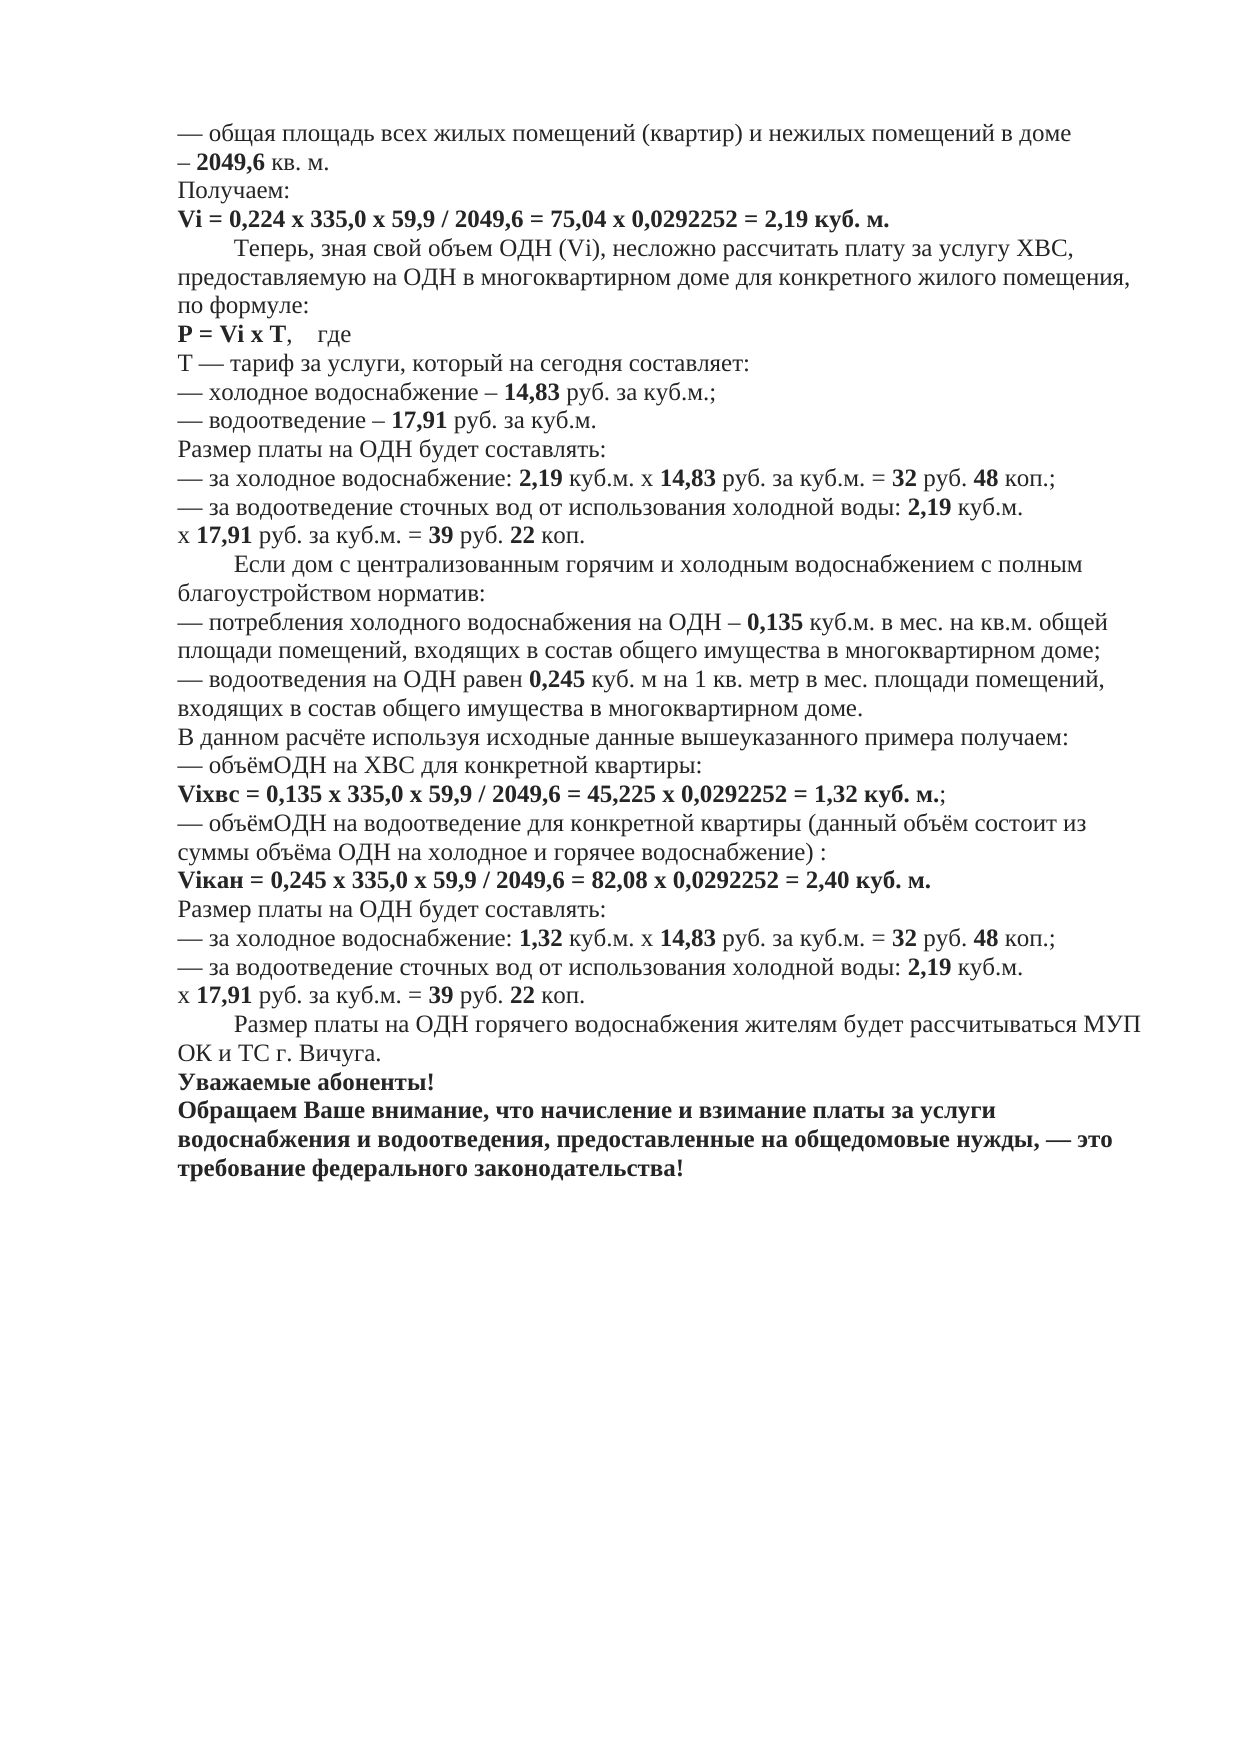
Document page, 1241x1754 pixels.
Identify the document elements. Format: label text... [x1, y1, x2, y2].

text Если дом с централизованным горячим и холодным водоснабжением с полным благоустройством норматив: [177, 549, 1152, 607]
text — за водоотведение сточных вод от использования холодной воды: 2,19 куб.м. х 17,91 руб. за куб.м. = 39 руб. 22 коп. [177, 492, 1152, 549]
text — за холодное водоснабжение: 2,19 куб.м. х 14,83 руб. за куб.м. = 32 руб. 48 коп.; [177, 463, 1152, 492]
text — объёмОДН на ХВС для конкретной квартиры: [177, 751, 1152, 779]
text — водоотведения на ОДН равен 0,245 куб. м на 1 кв. метр в мес. площади помещений, входящих в состав общего имущества в многоквартирном доме. [177, 664, 1152, 722]
text Размер платы на ОДН горячего водоснабжения жителям будет рассчитываться МУП ОК и ТС г. Вичуга. [177, 1009, 1152, 1067]
text В данном расчёте используя исходные данные вышеуказанного примера получаем: [177, 722, 1152, 751]
text Обращаем Ваше внимание, что начисление и взимание платы за услуги водоснабжения и водоотведения, предоставленные на общедомовые нужды, — это требование федерального законодательства! [177, 1096, 1152, 1182]
text — за холодное водоснабжение: 1,32 куб.м. х 14,83 руб. за куб.м. = 32 руб. 48 коп.; [177, 923, 1152, 952]
text — за водоотведение сточных вод от использования холодной воды: 2,19 куб.м. х 17,91 руб. за куб.м. = 39 руб. 22 коп. [177, 952, 1152, 1009]
text Уважаемые абоненты! [177, 1067, 1152, 1096]
text — холодное водоснабжение – 14,83 руб. за куб.м.; [177, 377, 1152, 406]
text Т — тариф за услуги, который на сегодня составляет: [177, 348, 1152, 377]
text Vi = 0,224 x 335,0 x 59,9 / 2049,6 = 75,04 х 0,0292252 = 2,19 куб. м. [177, 204, 1152, 233]
text Получаем: [177, 176, 1152, 204]
text Viкан = 0,245 x 335,0 x 59,9 / 2049,6 = 82,08 х 0,0292252 = 2,40 куб. м. [177, 866, 1152, 894]
text Р = Vi х Т, где [177, 319, 1152, 348]
text Теперь, зная свой объем ОДН (Vi), несложно рассчитать плату за услугу ХВС, предоставляемую на ОДН в многоквартирном доме для конкретного жилого помещения, по формуле: [177, 233, 1152, 319]
text Размер платы на ОДН будет составлять: [177, 894, 1152, 923]
text Размер платы на ОДН будет составлять: [177, 434, 1152, 463]
text — общая площадь всех жилых помещений (квартир) и нежилых помещений в доме – 2049,6 кв. м. [177, 118, 1152, 176]
text — потребления холодного водоснабжения на ОДН – 0,135 куб.м. в мес. на кв.м. общей площади помещений, входящих в состав общего имущества в многоквартирном доме; [177, 607, 1152, 664]
text — объёмОДН на водоотведение для конкретной квартиры (данный объём состоит из суммы объёма ОДН на холодное и горячее водоснабжение) : [177, 808, 1152, 866]
text — водоотведение – 17,91 руб. за куб.м. [177, 406, 1152, 434]
text Viхвс = 0,135 x 335,0 x 59,9 / 2049,6 = 45,225 х 0,0292252 = 1,32 куб. м.; [177, 779, 1152, 808]
